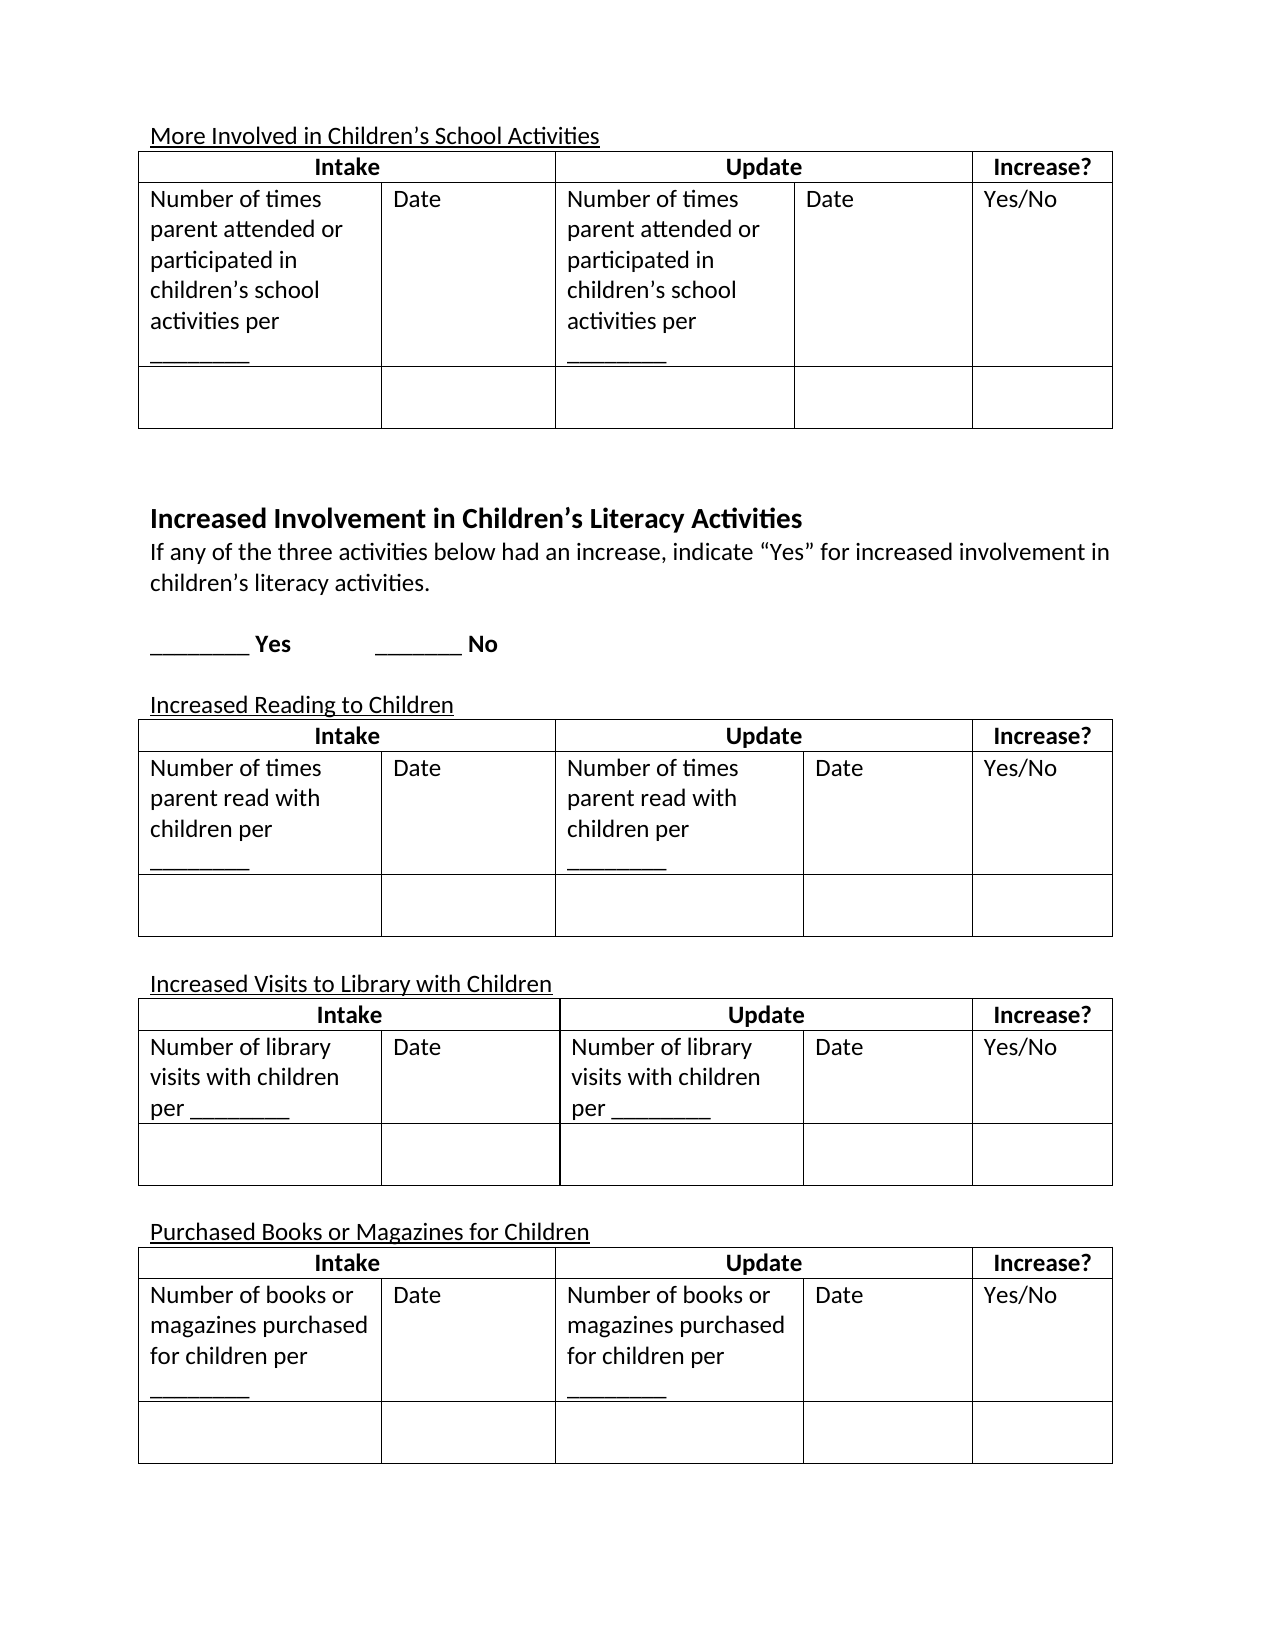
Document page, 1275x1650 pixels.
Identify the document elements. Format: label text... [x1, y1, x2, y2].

table_cell Number of books or magazines purchased for children per ________ [139, 1279, 381, 1401]
table_cell [804, 875, 972, 936]
table_cell Date [795, 183, 972, 366]
table_header Increase? [973, 152, 1112, 182]
table_header Update [556, 152, 972, 182]
text More Involved in Children’s School Activities [150, 120, 1125, 151]
table_cell [973, 367, 1112, 428]
table_header Intake [139, 1248, 555, 1278]
text Purchased Books or Magazines for Children [150, 1216, 1125, 1247]
table_cell [139, 875, 381, 936]
table_cell [556, 1402, 803, 1463]
table_cell [556, 875, 803, 936]
table_cell Number of library visits with children per ________ [139, 1031, 381, 1122]
table_header Increase? [973, 999, 1112, 1030]
table_header Update [561, 999, 972, 1030]
table_cell [382, 367, 555, 428]
table_cell [139, 367, 381, 428]
table_cell Number of books or magazines purchased for children per ________ [556, 1279, 803, 1401]
table_header Increase? [973, 1248, 1112, 1278]
table_cell [804, 1402, 972, 1463]
table_cell Yes/No [973, 183, 1112, 366]
table_cell Yes/No [973, 1031, 1112, 1122]
table_cell [804, 1124, 972, 1184]
table_cell Date [382, 183, 555, 366]
table_header Intake [139, 720, 555, 751]
table_header Intake [139, 152, 555, 182]
table_cell Date [382, 1279, 555, 1401]
text Increased Involvement in Children’s Literacy Activities [150, 501, 1125, 536]
table_cell [973, 1402, 1112, 1463]
table_cell [561, 1124, 803, 1184]
table_cell [973, 1124, 1112, 1184]
table_cell [795, 367, 972, 428]
table_cell Number of times parent read with children per ________ [139, 752, 381, 874]
table_cell [382, 1124, 559, 1184]
table_cell [382, 1402, 555, 1463]
table_cell [139, 1402, 381, 1463]
table_cell [556, 367, 794, 428]
table_cell [139, 1124, 381, 1184]
table_cell [382, 875, 555, 936]
table_cell Date [804, 752, 972, 874]
table_cell Number of times parent read with children per ________ [556, 752, 803, 874]
table_header Update [556, 1248, 972, 1278]
text If any of the three activities below had an increase, indicate “Yes” for increased involvement in children’s literacy activities. [150, 536, 1125, 597]
text Increased Visits to Library with Children [150, 968, 1125, 998]
table_cell Date [382, 1031, 559, 1122]
table_cell Yes/No [973, 1279, 1112, 1401]
text Increased Reading to Children [150, 689, 1125, 719]
table_header Increase? [973, 720, 1112, 751]
table_cell Number of library visits with children per ________ [561, 1031, 803, 1122]
table_cell Number of times parent attended or participated in children’s school activities per ________ [139, 183, 381, 366]
table_header Intake [139, 999, 559, 1030]
table_cell Date [804, 1279, 972, 1401]
table_cell [973, 875, 1112, 936]
table_cell Date [804, 1031, 972, 1122]
table_header Update [556, 720, 972, 751]
table_cell Date [382, 752, 555, 874]
text ________ Yes _______ No [150, 628, 1125, 658]
table_cell Number of times parent attended or participated in children’s school activities per ________ [556, 183, 794, 366]
table_cell Yes/No [973, 752, 1112, 874]
